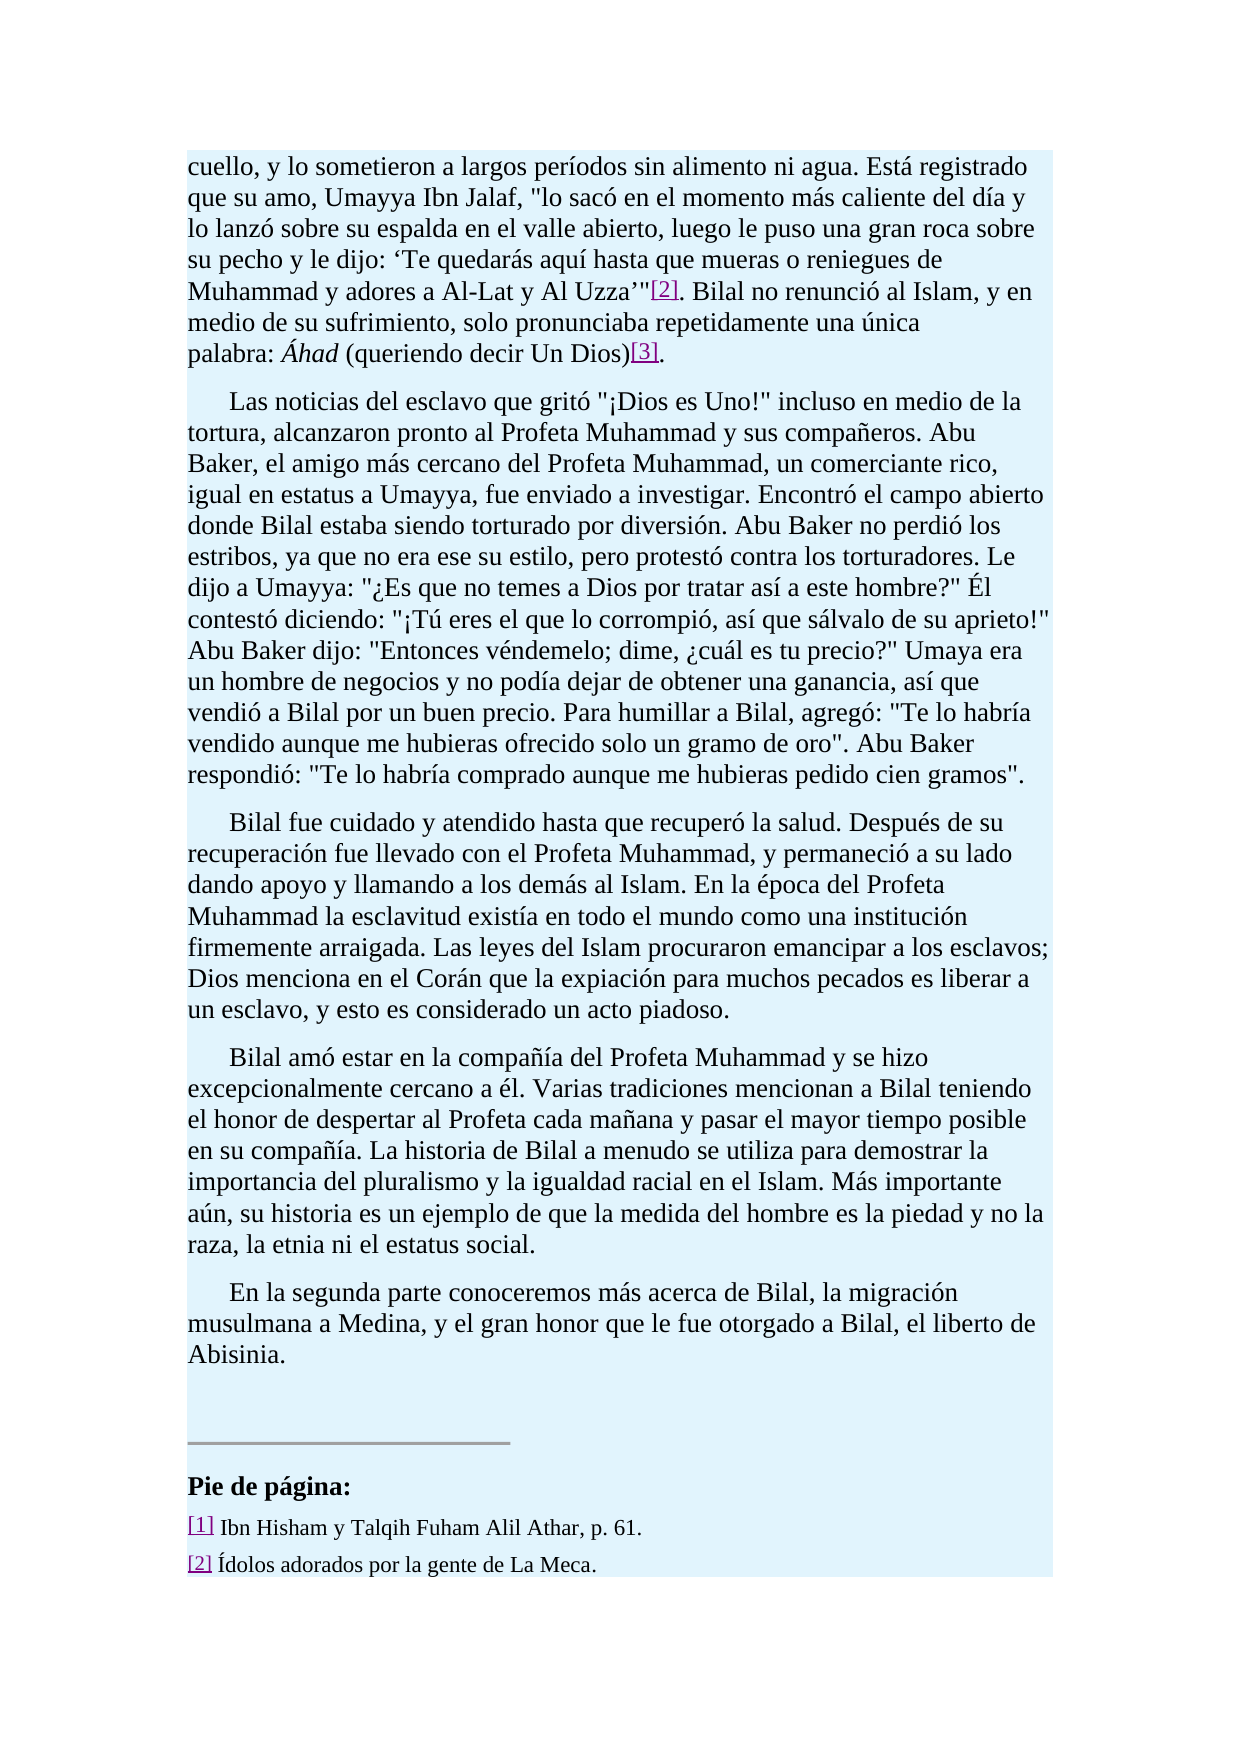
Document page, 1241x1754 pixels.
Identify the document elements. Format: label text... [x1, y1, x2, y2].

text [187, 150, 1053, 368]
text Las noticias del esclavo que gritó "¡Dios es Uno!" incluso en medio de la tortura, alcanzaron pronto al Profeta Muhammad y sus compañeros. Abu Baker, el amigo más cercano del Profeta Muhammad, un comerciante rico, igual en estatus a Umayya, fue enviado a investigar. Encontró el campo abierto donde Bilal estaba siendo torturado por diversión. Abu Baker no perdió los estribos, ya que no era ese su estilo, pero protestó contra los torturadores. Le dijo a Umayya: "¿Es que no temes a Dios por tratar así a este hombre?" Él contestó diciendo: "¡Tú eres el que lo corrompió, así que sálvalo de su aprieto!" Abu Baker dijo: "Entonces véndemelo; dime, ¿cuál es tu precio?" Umaya era un hombre de negocios y no podía dejar de obtener una ganancia, así que vendió a Bilal por un buen precio. Para humillar a Bilal, agregó: "Te lo habría vendido aunque me hubieras ofrecido solo un gramo de oro". Abu Baker respondió: "Te lo habría comprado aunque me hubieras pedido cien gramos". [187, 385, 1053, 789]
text [1] Ibn Hisham y Talqih Fuham Alil Athar, p. 61. [187, 1511, 1053, 1540]
text Bilal amó estar en la compañía del Profeta Muhammad y se hizo excepcionalmente cercano a él. Varias tradiciones mencionan a Bilal teniendo el honor de despertar al Profeta cada mañana y pasar el mayor tiempo posible en su compañía. La historia de Bilal a menudo se utiliza para demostrar la importancia del pluralismo y la igualdad racial en el Islam. Más importante aún, su historia es un ejemplo de que la medida del hombre es la piedad y no la raza, la etnia ni el estatus social. [187, 1041, 1053, 1259]
text [2] Ídolos adorados por la gente de La Meca. [187, 1550, 1053, 1577]
text Pie de página: [187, 1470, 1053, 1501]
text Bilal fue cuidado y atendido hasta que recuperó la salud. Después de su recuperación fue llevado con el Profeta Muhammad, y permaneció a su lado dando apoyo y llamando a los demás al Islam. En la época del Profeta Muhammad la esclavitud existía en todo el mundo como una institución firmemente arraigada. Las leyes del Islam procuraron emancipar a los esclavos; Dios menciona en el Corán que la expiación para muchos pecados es liberar a un esclavo, y esto es considerado un acto piadoso. [187, 806, 1053, 1024]
text En la segunda parte conoceremos más acerca de Bilal, la migración musulmana a Medina, y el gran honor que le fue otorgado a Bilal, el liberto de Abisinia. [187, 1276, 1053, 1369]
